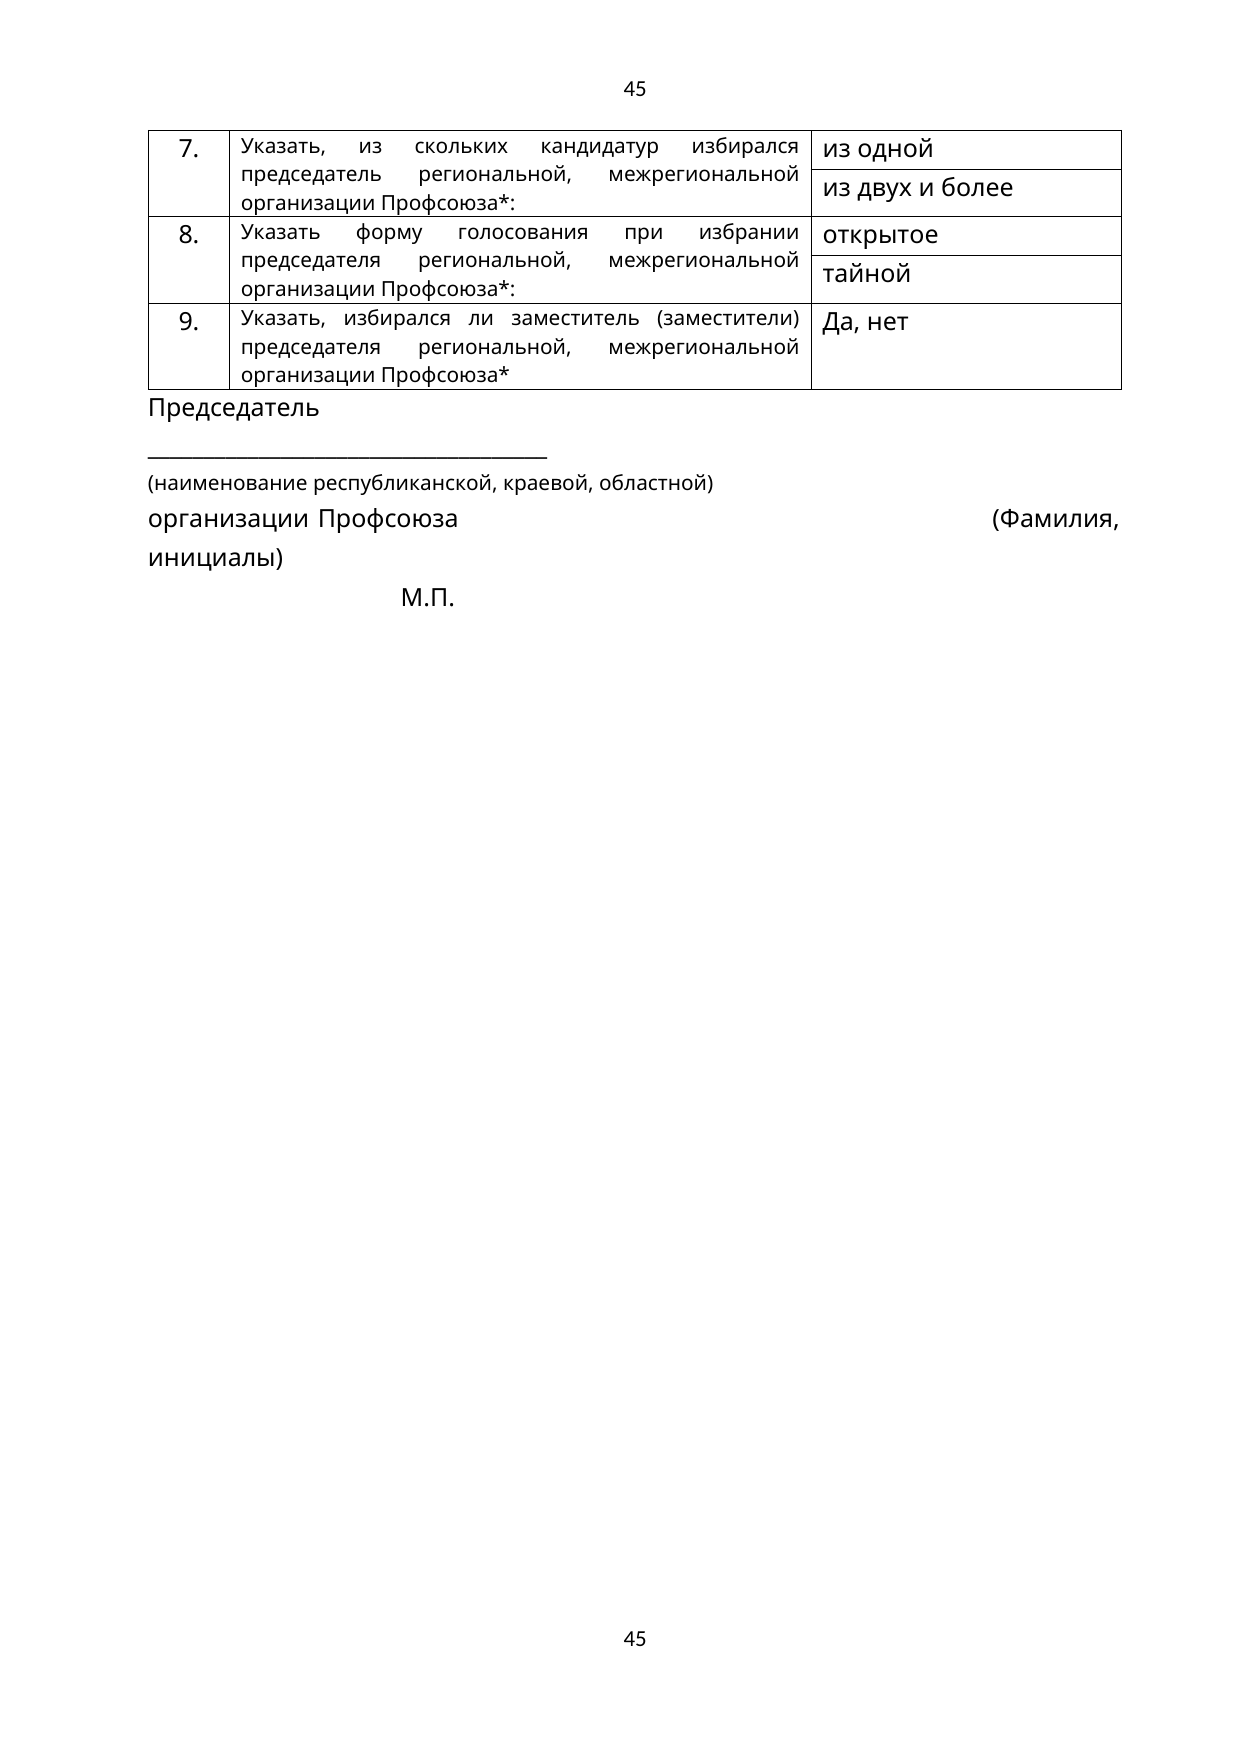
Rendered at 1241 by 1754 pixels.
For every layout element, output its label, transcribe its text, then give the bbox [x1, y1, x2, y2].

text ____________________________________ [148, 429, 1122, 463]
table_cell 7. [149, 131, 229, 216]
text (наименование республиканской, краевой, областной) [148, 468, 1122, 497]
table_cell из одной [812, 131, 1121, 169]
text организации Профсоюза (Фамилия, инициалы) [148, 501, 1122, 574]
table_cell Указать, избирался ли заместитель (заместители) председателя региональной, межрегиональной организации Профсоюза* [230, 304, 811, 389]
text Председатель [148, 390, 1122, 424]
text М.П. [148, 579, 1122, 613]
table_cell Указать, из скольких кандидатур избирался председатель региональной, межрегиональной организации Профсоюза*: [230, 131, 811, 216]
table_cell 8. [149, 217, 229, 302]
table_cell 9. [149, 304, 229, 389]
table_cell из двух и более [812, 170, 1121, 216]
table_cell открытое [812, 217, 1121, 255]
table_cell тайной [812, 256, 1121, 302]
table_cell Да, нет [812, 304, 1121, 389]
table_cell Указать форму голосования при избрании председателя региональной, межрегиональной организации Профсоюза*: [230, 217, 811, 302]
